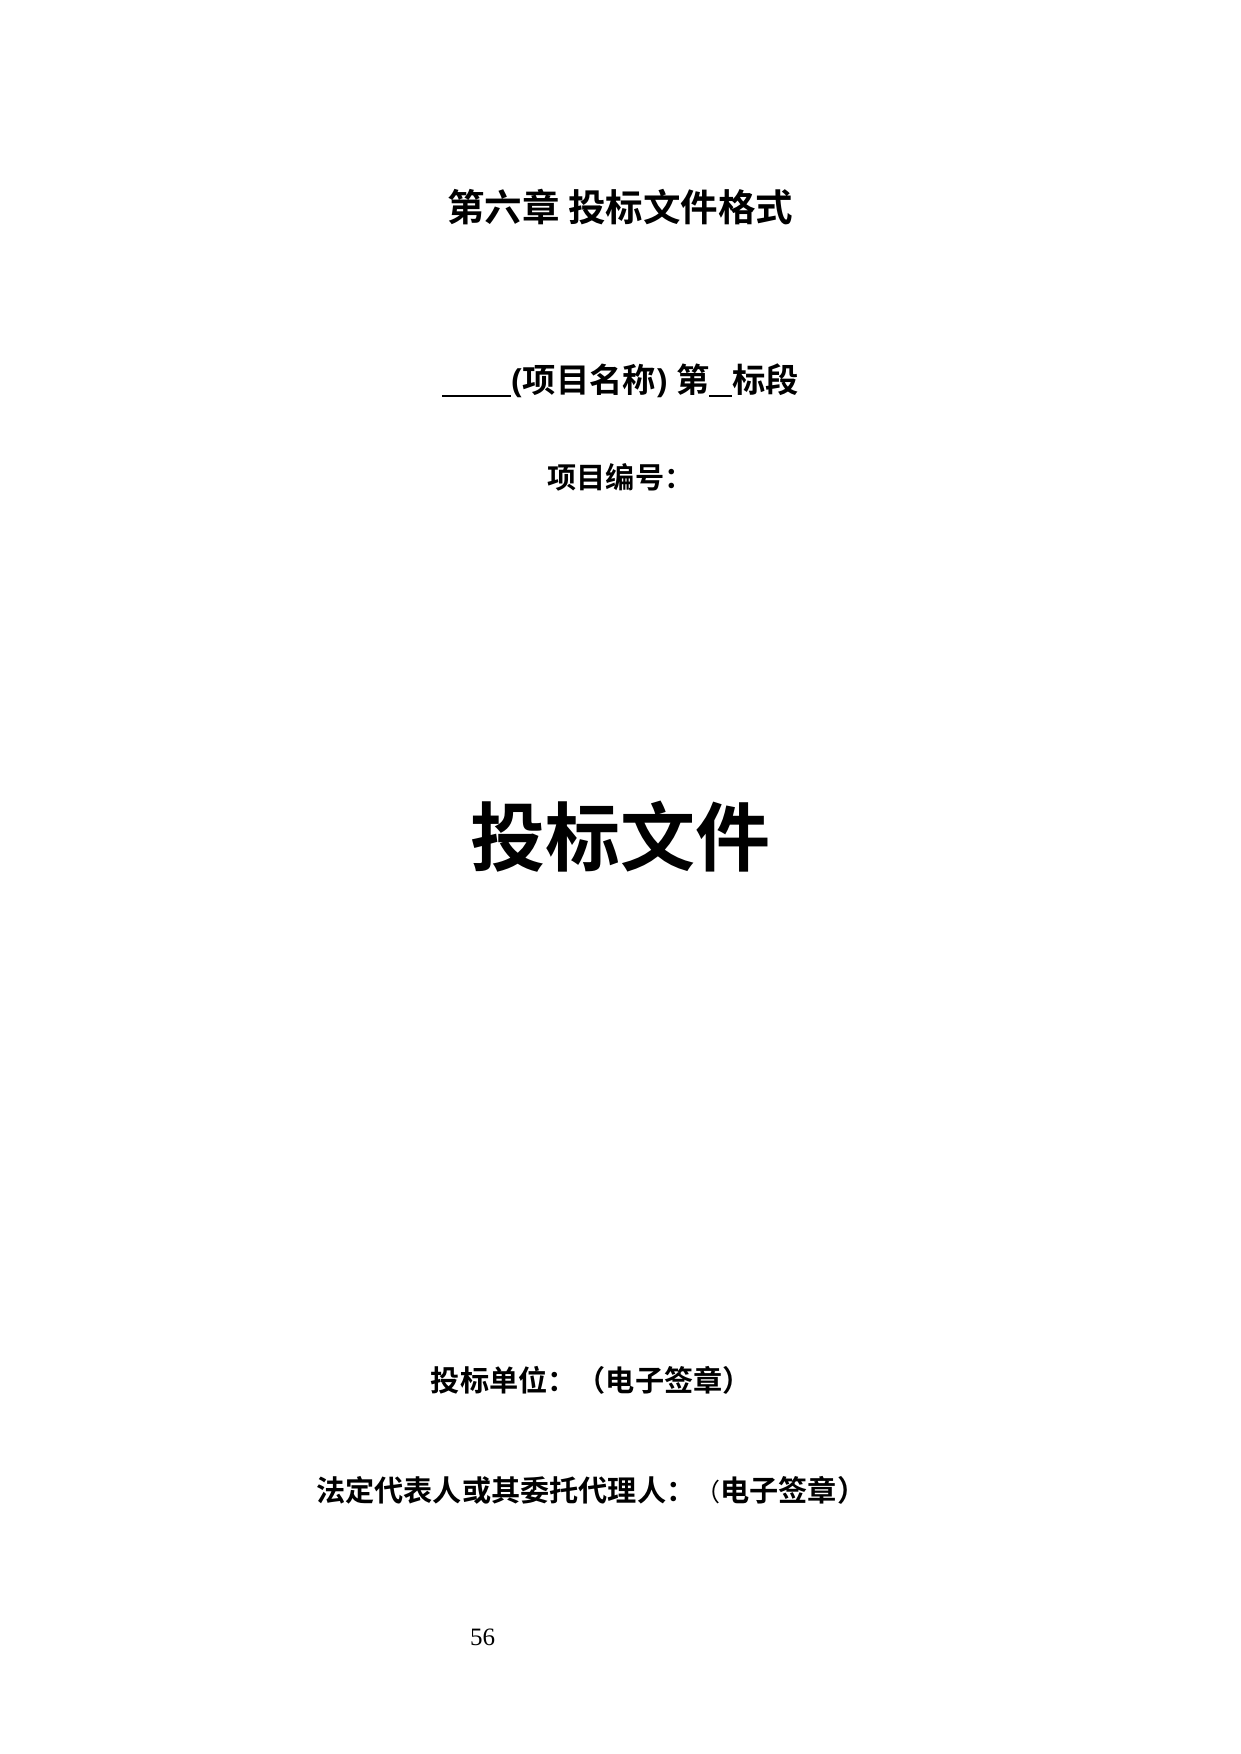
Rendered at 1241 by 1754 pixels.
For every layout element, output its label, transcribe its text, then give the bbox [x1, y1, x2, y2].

text 法定代表人或其委托代理人：（电子签章） [187, 1456, 994, 1521]
subtitle 投标文件格式 [187, 172, 1053, 237]
text 项目编号： [187, 443, 1053, 508]
text (项目名称) 第 标段 [187, 345, 1053, 410]
text 投标文件 [187, 768, 1053, 898]
text 投标单位：（电子签章） [187, 1346, 994, 1411]
